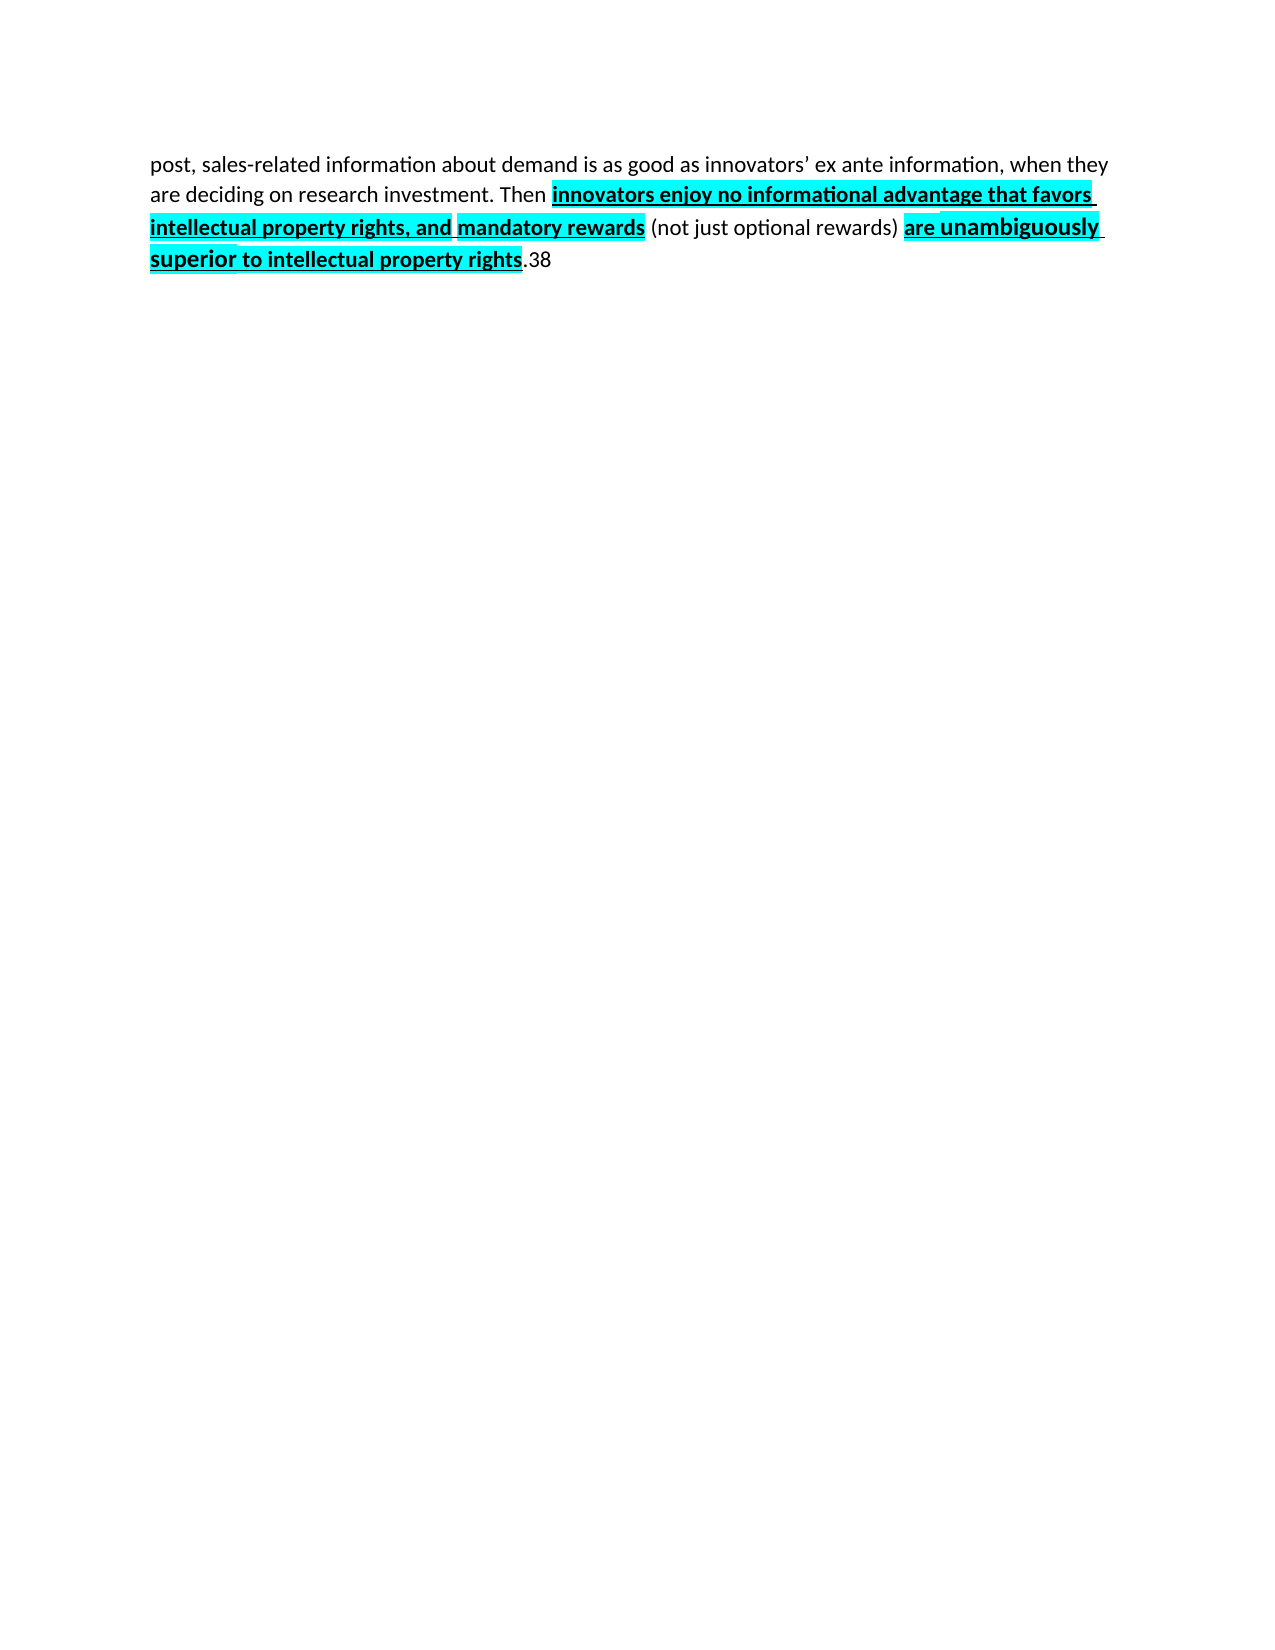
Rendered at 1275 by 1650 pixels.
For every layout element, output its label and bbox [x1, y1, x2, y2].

text [150, 150, 1125, 274]
